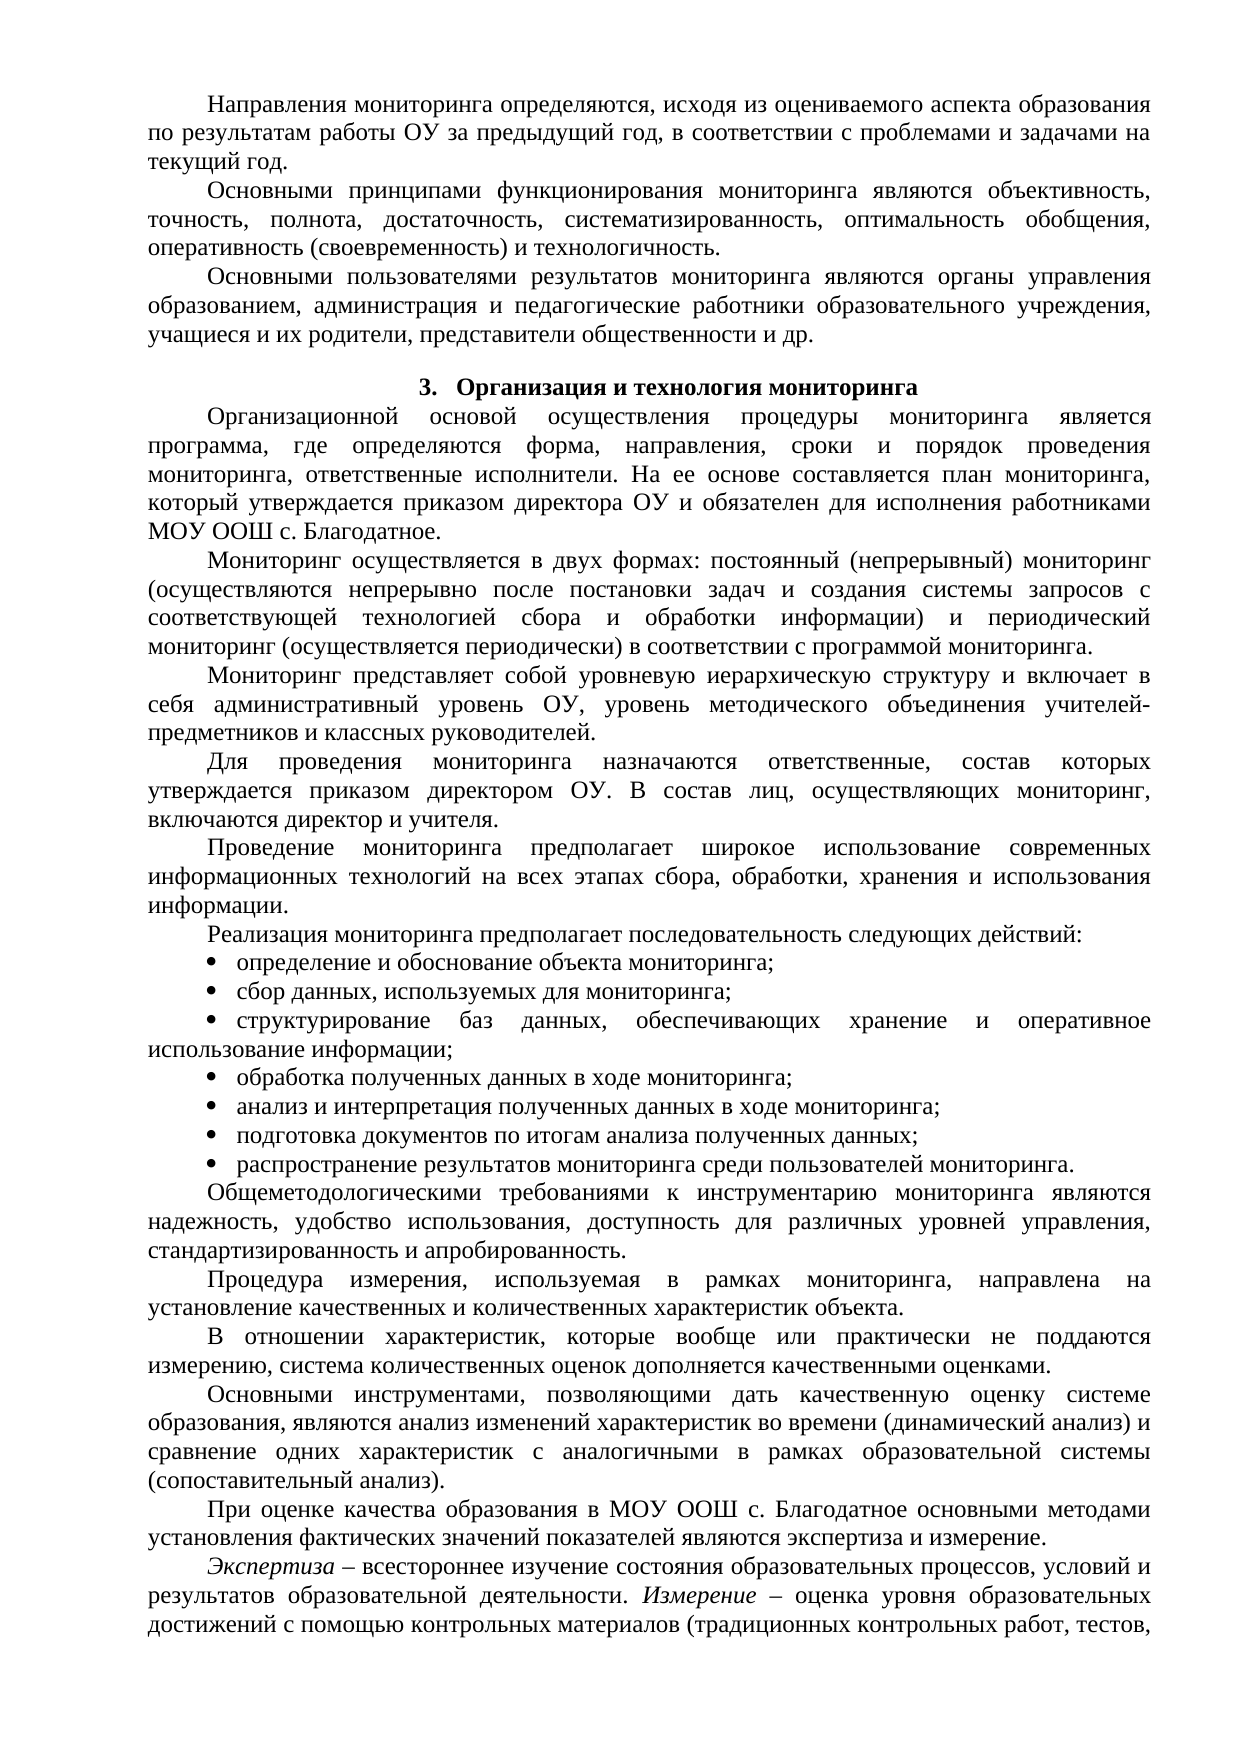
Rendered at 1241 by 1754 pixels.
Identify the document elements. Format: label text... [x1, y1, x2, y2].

list обработка полученных данных в ходе мониторинга; [148, 1062, 1152, 1091]
list сбор данных, используемых для мониторинга; [148, 976, 1152, 1005]
list подготовка документов по итогам анализа полученных данных; [148, 1120, 1152, 1149]
list анализ и интерпретация полученных данных в ходе мониторинга; [148, 1091, 1152, 1120]
list определение и обоснование объекта мониторинга; [148, 947, 1152, 976]
text Проведение мониторинга предполагает широкое использование современных информационных технологий на всех этапах сбора, обработки, хранения и использования информации. [148, 832, 1152, 919]
text Основными пользователями результатов мониторинга являются органы управления образованием, администрация и педагогические работники образовательного учреждения, учащиеся и их родители, представители общественности и др. [148, 261, 1152, 347]
list структурирование баз данных, обеспечивающих хранение и оперативное использование информации; [148, 1005, 1152, 1062]
text Основными инструментами, позволяющими дать качественную оценку системе образования, являются анализ изменений характеристик во времени (динамический анализ) и сравнение одних характеристик с аналогичными в рамках образовательной системы (сопоставительный анализ). [148, 1379, 1152, 1494]
list распространение результатов мониторинга среди пользователей мониторинга. [148, 1149, 1152, 1177]
text Процедура измерения, используемая в рамках мониторинга, направлена на установление качественных и количественных характеристик объекта. [148, 1264, 1152, 1321]
text Мониторинг представляет собой уровневую иерархическую структуру и включает в себя административный уровень ОУ, уровень методического объединения учителей-предметников и классных руководителей. [148, 660, 1152, 746]
text Организационной основой осуществления процедуры мониторинга является программа, где определяются форма, направления, сроки и порядок проведения мониторинга, ответственные исполнители. На ее основе составляется план мониторинга, который утверждается приказом директора ОУ и обязателен для исполнения работниками МОУ ООШ с. Благодатное. [148, 401, 1152, 545]
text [148, 1551, 1152, 1637]
text Основными принципами функционирования мониторинга являются объективность, точность, полнота, достаточность, систематизированность, оптимальность обобщения, оперативность (своевременность) и технологичность. [148, 175, 1152, 261]
text Направления мониторинга определяются, исходя из оцениваемого аспекта образования по результатам работы ОУ за предыдущий год, в соответствии с проблемами и задачами на текущий год. [148, 89, 1152, 175]
text Общеметодологическими требованиями к инструментарию мониторинга являются надежность, удобство использования, доступность для различных уровней управления, стандартизированность и апробированность. [148, 1177, 1152, 1264]
text В отношении характеристик, которые вообще или практически не поддаются измерению, система количественных оценок дополняется качественными оценками. [148, 1321, 1152, 1379]
text Реализация мониторинга предполагает последовательность следующих действий: [148, 919, 1152, 947]
list Организация и технология мониторинга [185, 372, 1152, 401]
text Мониторинг осуществляется в двух формах: постоянный (непрерывный) мониторинг (осуществляются непрерывно после постановки задач и создания системы запросов с соответствующей технологией сбора и обработки информации) и периодический мониторинг (осуществляется периодически) в соответствии с программой мониторинга. [148, 545, 1152, 660]
text При оценке качества образования в МОУ ООШ с. Благодатное основными методами установления фактических значений показателей являются экспертиза и измерение. [148, 1494, 1152, 1551]
text Для проведения мониторинга назначаются ответственные, состав которых утверждается приказом директором ОУ. В состав лиц, осуществляющих мониторинг, включаются директор и учителя. [148, 746, 1152, 832]
